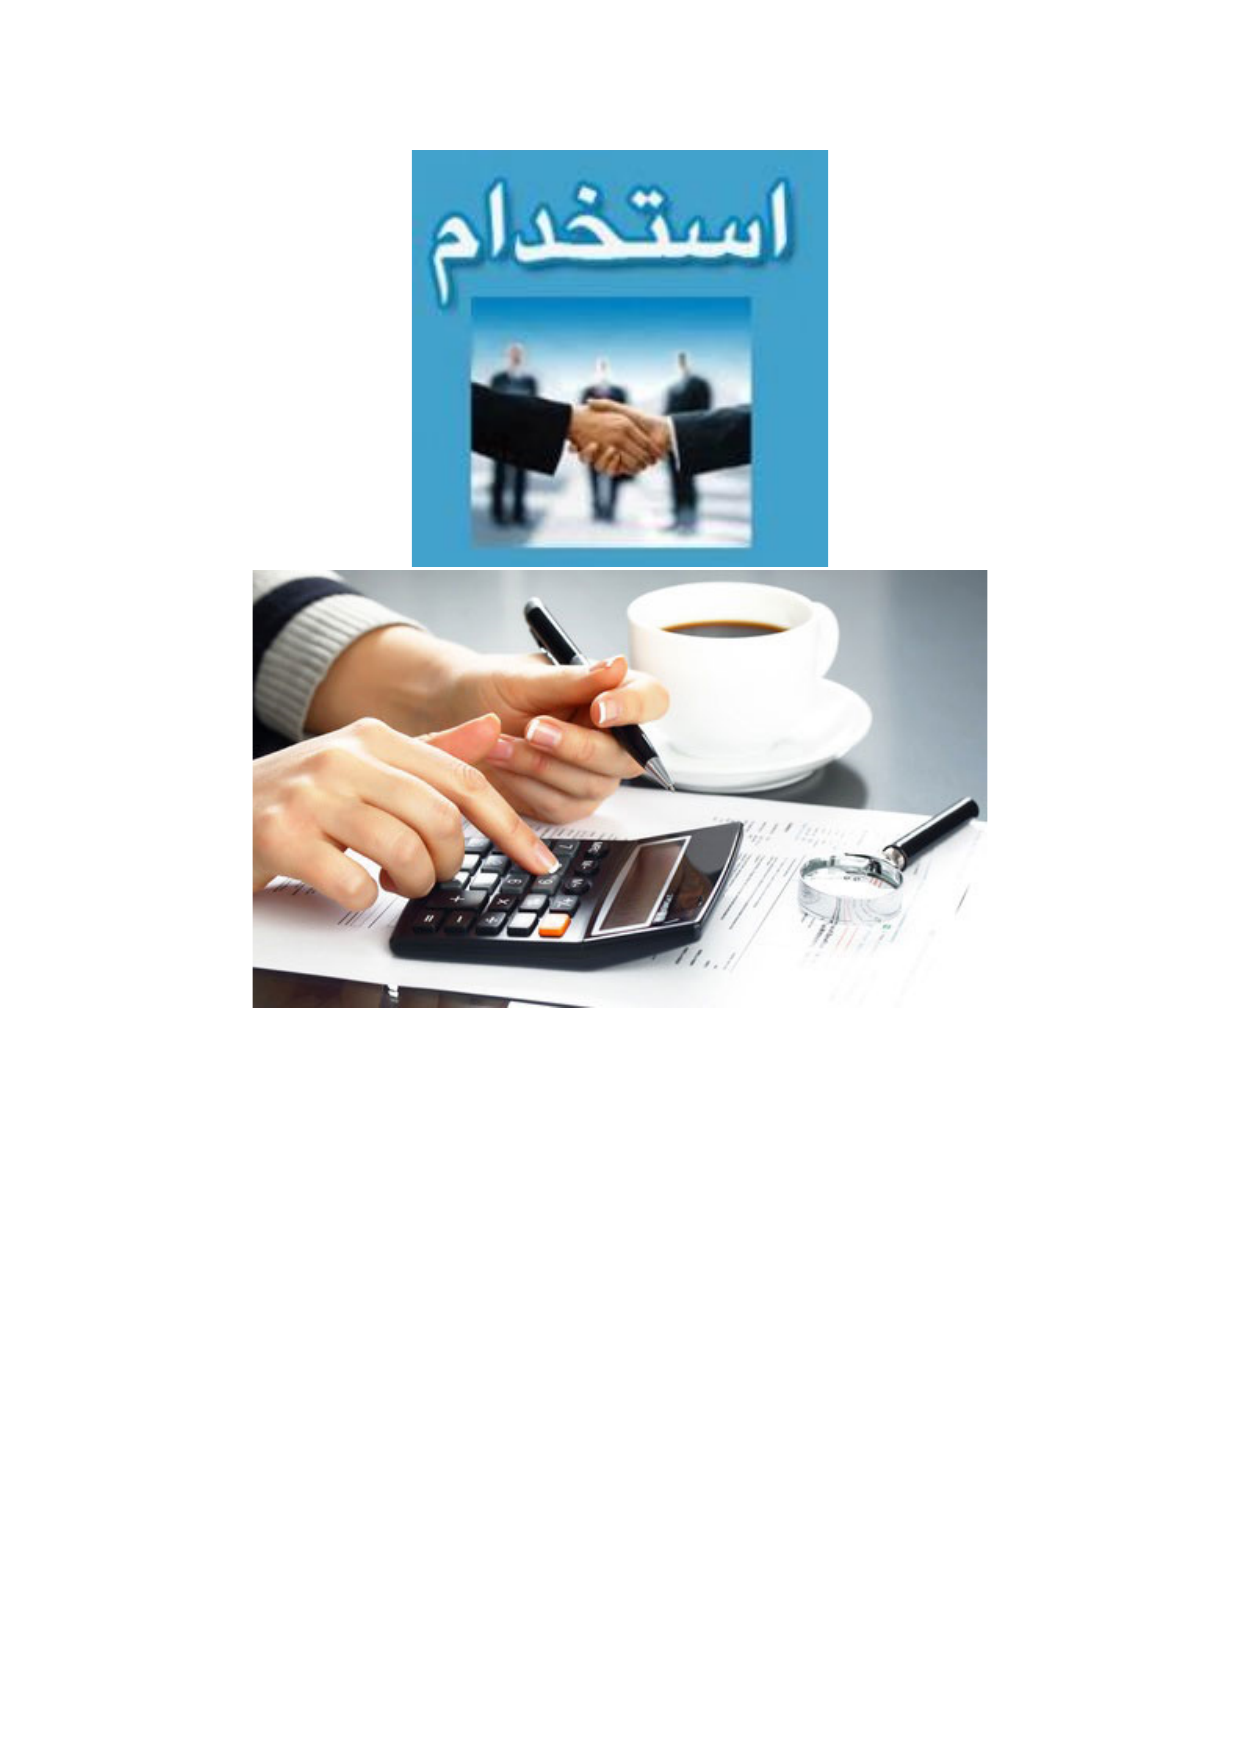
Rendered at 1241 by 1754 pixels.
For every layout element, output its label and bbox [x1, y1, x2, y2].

picture [411, 150, 829, 567]
picture [252, 570, 988, 1008]
